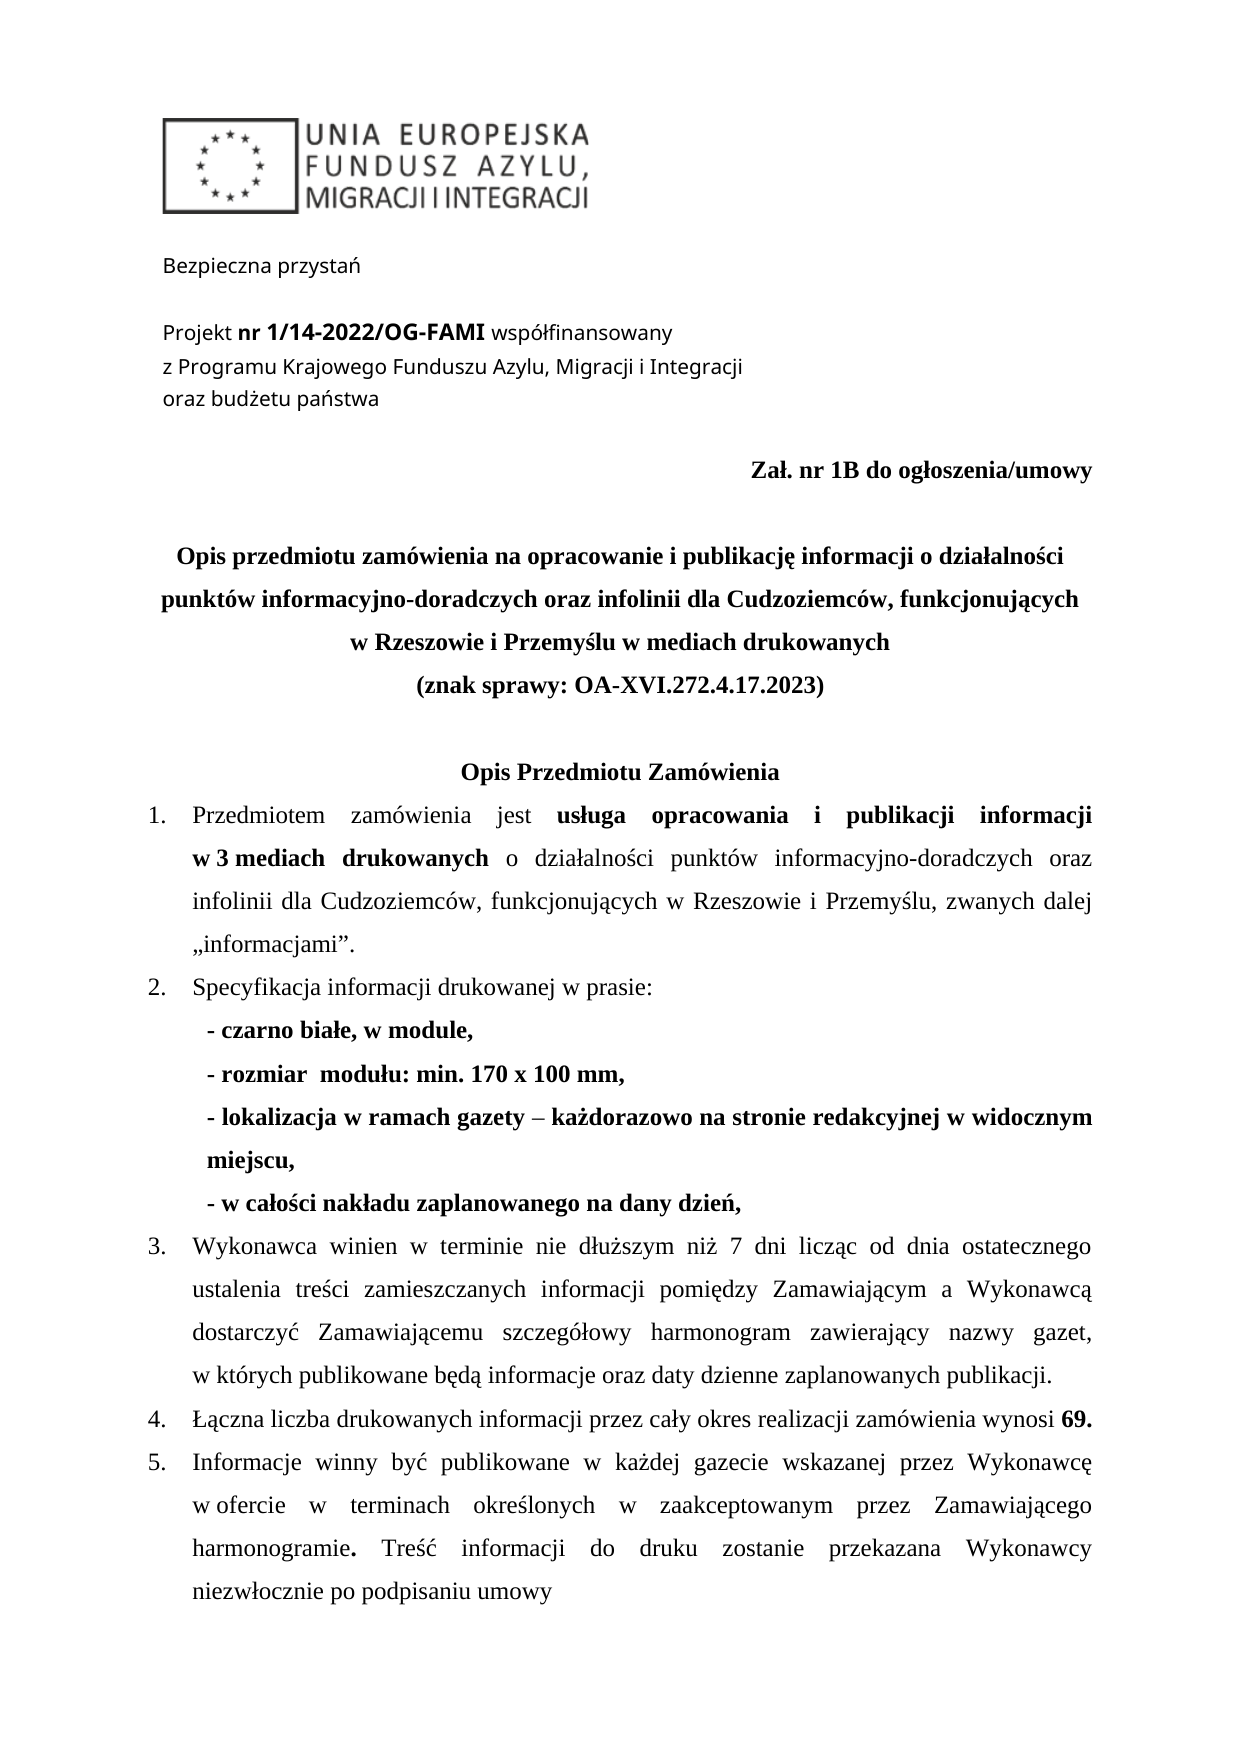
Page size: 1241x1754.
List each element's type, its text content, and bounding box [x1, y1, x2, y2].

text oraz budżetu państwa [148, 384, 1093, 413]
text Zał. nr 1B do ogłoszenia/umowy [148, 455, 1093, 484]
text - w całości nakładu zaplanowanego na dany dzień, [207, 1188, 1093, 1217]
text - lokalizacja w ramach gazety – każdorazowo na stronie redakcyjnej w widocznym miejscu, [207, 1102, 1093, 1174]
text z Programu Krajowego Funduszu Azylu, Migracji i Integracji [162, 352, 1093, 380]
text (znak sprawy: OA-XVI.272.4.17.2023) [148, 671, 1093, 699]
text Opis przedmiotu zamówienia na opracowanie i publikację informacji o działalności punktów informacyjno-doradczych oraz infolinii dla Cudzoziemców, funkcjonujących w Rzeszowie i Przemyślu w mediach drukowanych [148, 541, 1093, 656]
list Wykonawca winien w terminie nie dłuższym niż 7 dni licząc od dnia ostatecznego ustalenia treści zamieszczanych informacji pomiędzy Zamawiającym a Wykonawcą dostarczyć Zamawiającemu szczegółowy harmonogram zawierający nazwy gazet, w których publikowane będą informacje oraz daty dzienne zaplanowanych publikacji. [148, 1231, 1093, 1389]
list Specyfikacja informacji drukowanej w prasie: [148, 972, 1093, 1001]
list Łączna liczba drukowanych informacji przez cały okres realizacji zamówienia wynosi 69. [148, 1404, 1093, 1432]
list Informacje winny być publikowane w każdej gazecie wskazanej przez Wykonawcę w ofercie w terminach określonych w zaakceptowanym przez Zamawiającego harmonogramie. Treść informacji do druku zostanie przekazana Wykonawcy niezwłocznie po podpisaniu umowy [148, 1447, 1093, 1605]
text Bezpieczna przystań [162, 251, 1093, 279]
list Przedmiotem zamówienia jest usługa opracowania i publikacji informacji w 3 mediach drukowanych o działalności punktów informacyjno-doradczych oraz infolinii dla Cudzoziemców, funkcjonujących w Rzeszowie i Przemyślu, zwanych dalej „informacjami”. [148, 800, 1093, 958]
text - rozmiar modułu: min. 170 x 100 mm, [207, 1059, 1093, 1087]
text Opis Przedmiotu Zamówienia [148, 757, 1093, 786]
text - czarno białe, w module, [207, 1016, 1093, 1044]
picture [162, 118, 589, 214]
text Projekt nr 1/14-2022/OG-FAMI współfinansowany [162, 316, 1093, 347]
